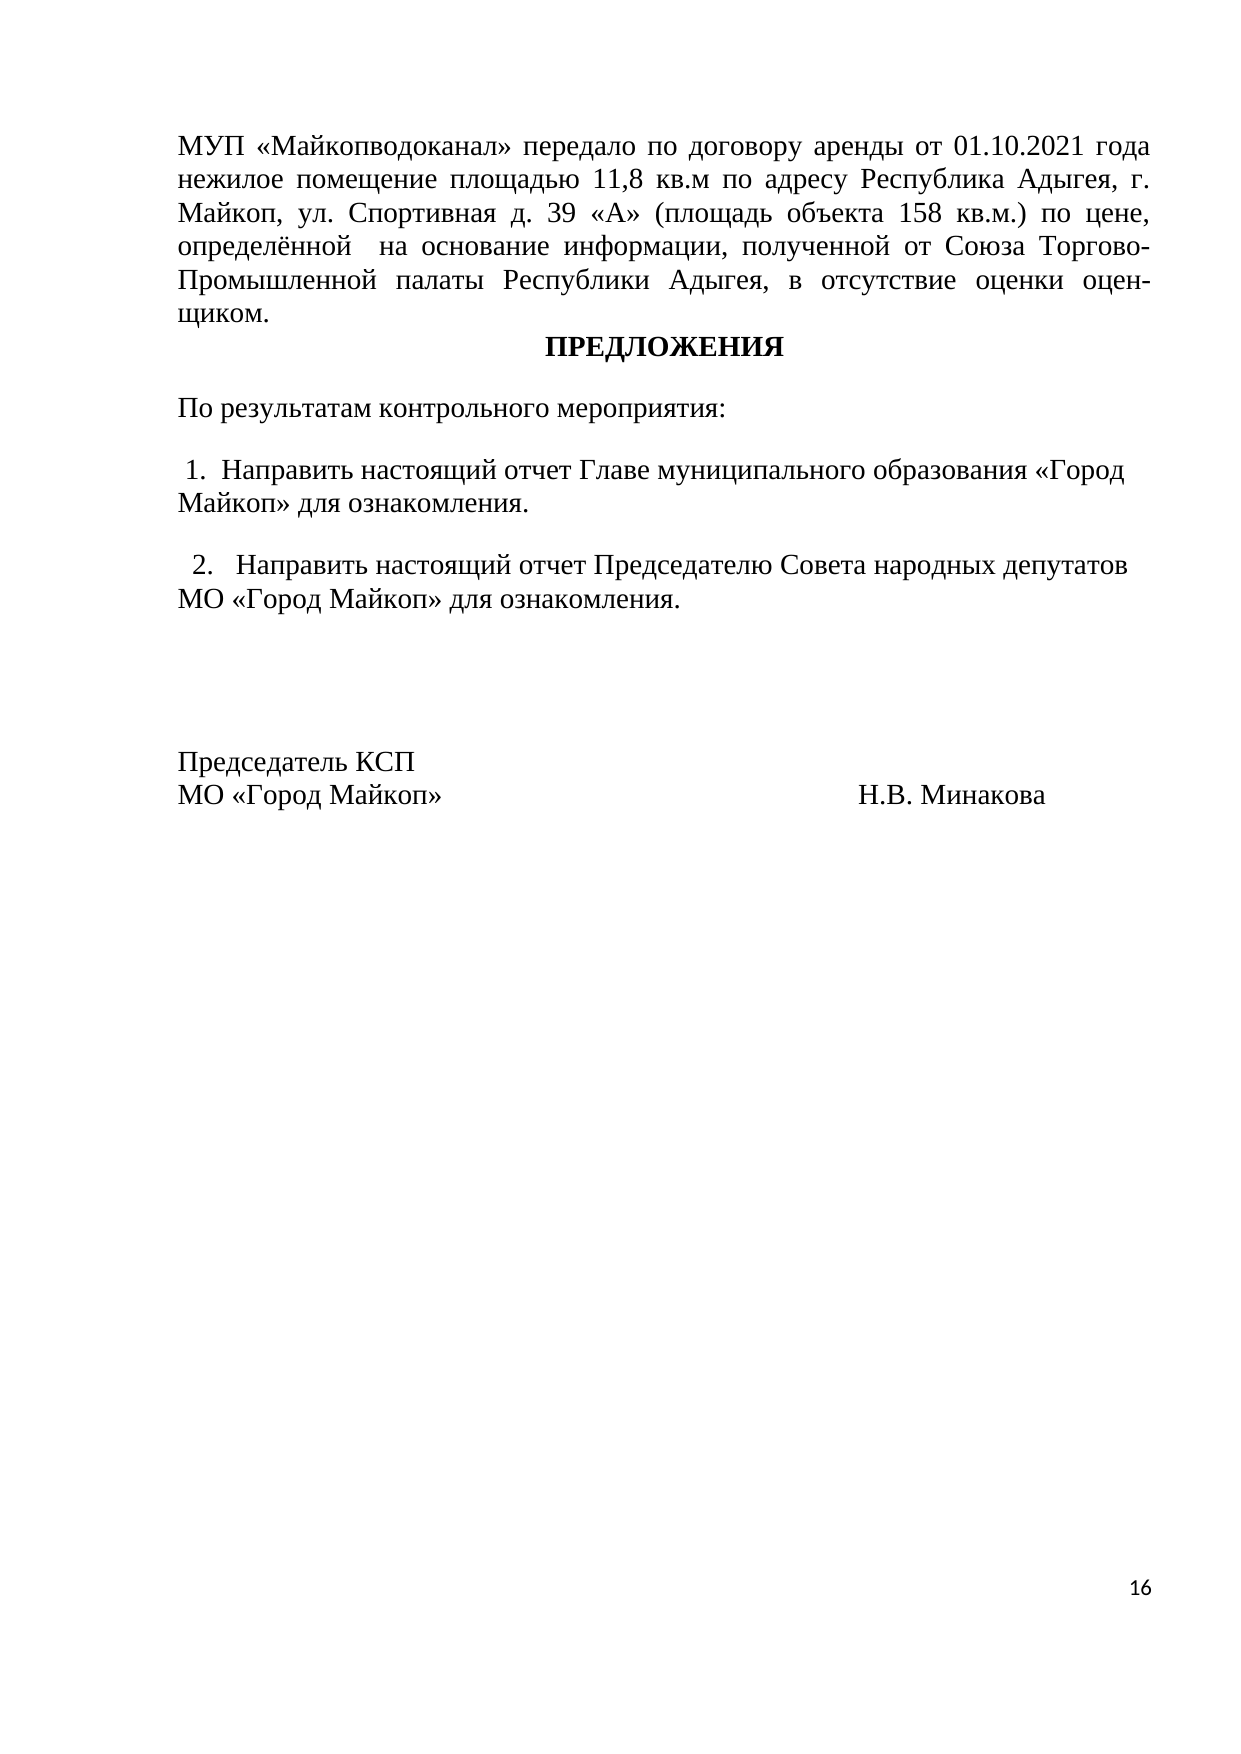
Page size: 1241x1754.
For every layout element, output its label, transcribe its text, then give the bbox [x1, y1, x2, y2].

text По результатам контрольного мероприятия: [177, 391, 1152, 424]
text МО «Город Майкоп» Н.В. Минакова [177, 777, 1152, 811]
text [177, 128, 1152, 329]
text 1. Направить настоящий отчет Главе муниципального образования «Город Майкоп» для ознакомления. [177, 452, 1152, 519]
text 2. Направить настоящий отчет Председателю Совета народных депутатов МО «Город Майкоп» для ознакомления. [177, 547, 1152, 614]
text Председатель КСП [177, 744, 1152, 777]
text ПРЕДЛОЖЕНИЯ [177, 329, 1152, 362]
